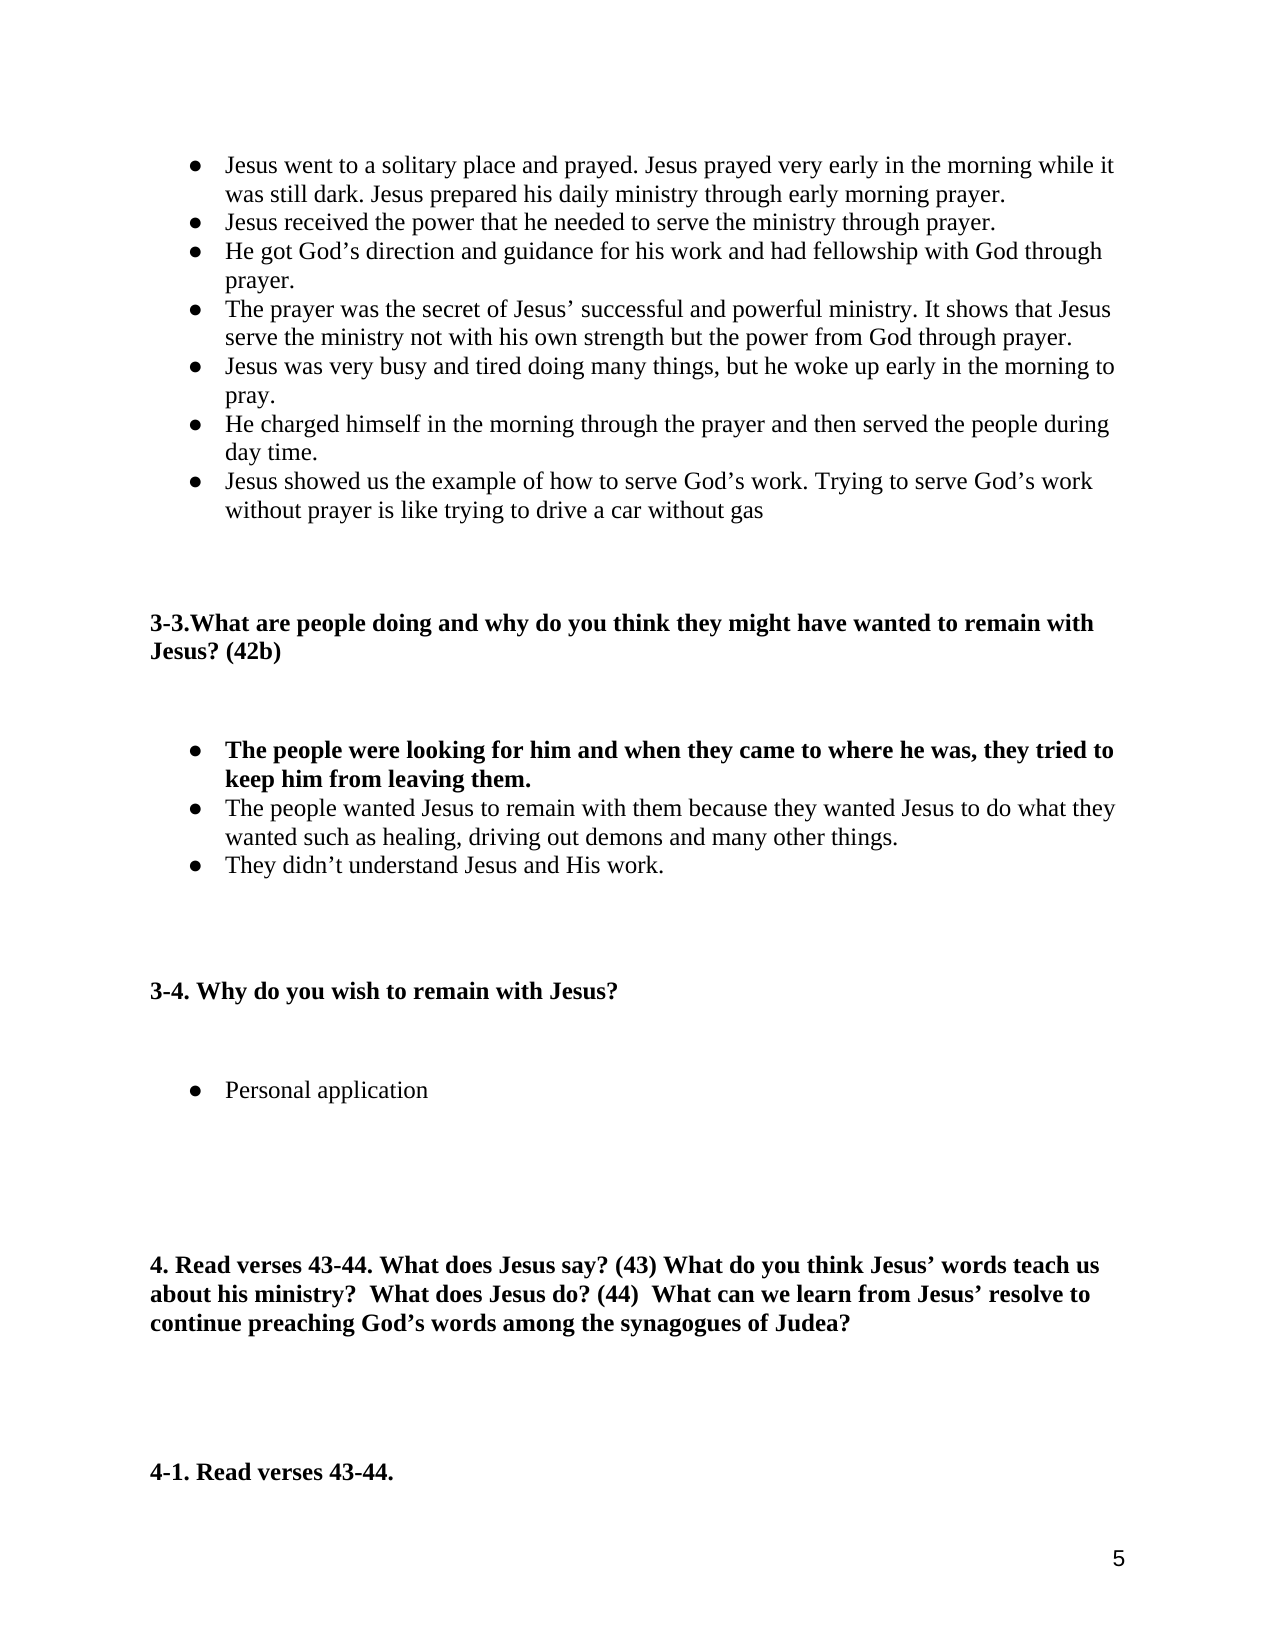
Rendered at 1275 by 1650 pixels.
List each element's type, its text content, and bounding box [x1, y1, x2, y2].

list The people wanted Jesus to remain with them because they wanted Jesus to do what they wanted such as healing, driving out demons and many other things. [188, 793, 1125, 851]
list They didn’t understand Jesus and His work. [188, 851, 1125, 879]
text 4. Read verses 43-44. What does Jesus say? (43) What do you think Jesus’ words teach us about his ministry? What does Jesus do? (44) What can we learn from Jesus’ resolve to continue preaching God’s words among the synagogues of Judea? [150, 1250, 1125, 1337]
list Personal application [188, 1075, 1125, 1104]
list He charged himself in the morning through the prayer and then served the people during day time. [188, 409, 1125, 466]
list Jesus showed us the example of how to serve God’s work. Trying to serve God’s work without prayer is like trying to drive a car without gas [188, 466, 1125, 524]
list Jesus was very busy and tired doing many things, but he woke up early in the morning to pray. [188, 351, 1125, 409]
list Jesus went to a solitary place and prayed. Jesus prayed very early in the morning while it was still dark. Jesus prepared his daily ministry through early morning prayer. [188, 150, 1125, 207]
text 3-4. Why do you wish to remain with Jesus? [150, 976, 1125, 1005]
text 3-3.What are people doing and why do you think they might have wanted to remain with Jesus? (42b) [150, 608, 1125, 665]
list The people were looking for him and when they came to where he was, they tried to keep him from leaving them. [188, 736, 1125, 793]
list The prayer was the secret of Jesus’ successful and powerful ministry. It shows that Jesus serve the ministry not with his own strength but the power from God through prayer. [188, 294, 1125, 351]
text 4-1. Read verses 43-44. [150, 1457, 1125, 1485]
list Jesus received the power that he needed to serve the ministry through prayer. [188, 207, 1125, 236]
list He got God’s direction and guidance for his work and had fellowship with God through prayer. [188, 236, 1125, 294]
